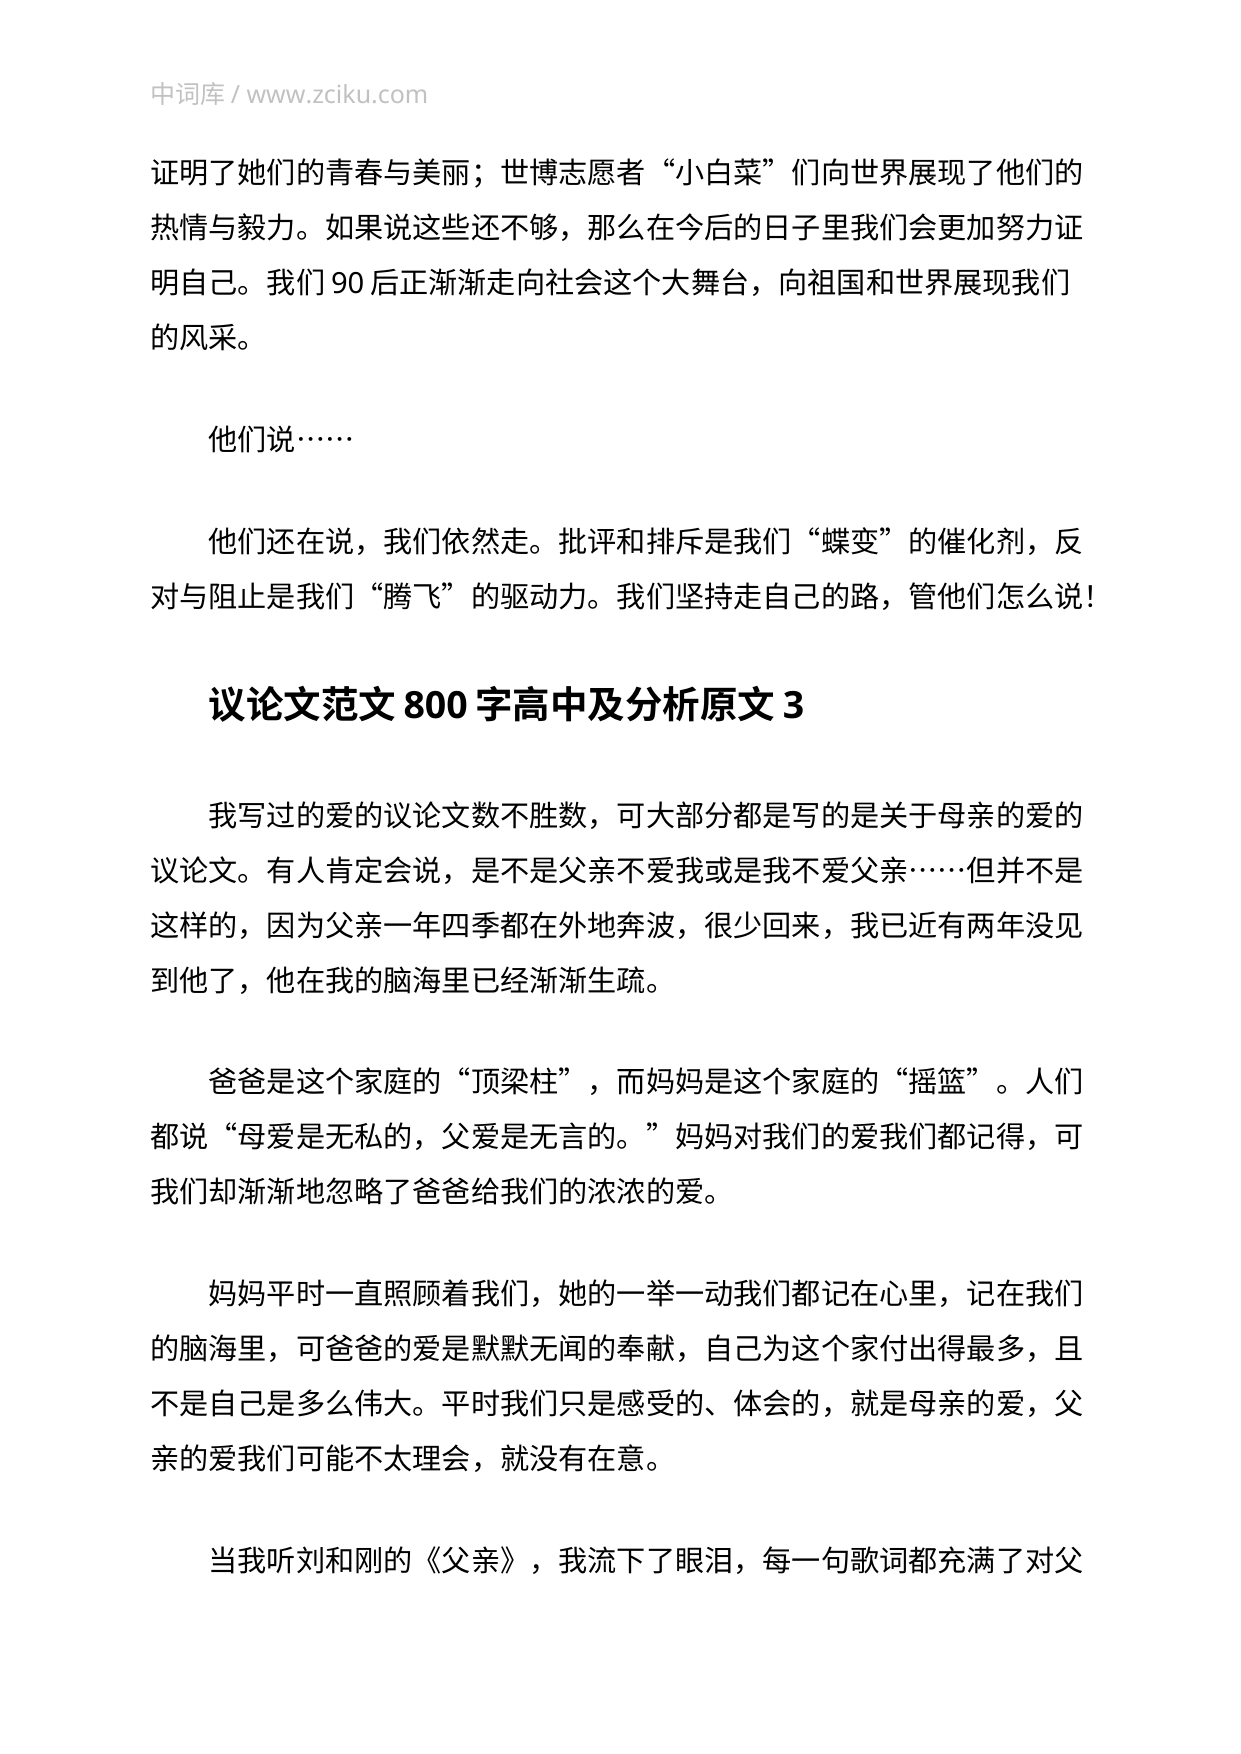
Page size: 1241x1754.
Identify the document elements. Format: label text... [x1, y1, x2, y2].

text 议论文范文800字高中及分析原文3 [150, 675, 1090, 729]
text 他们还在说，我们依然走。批评和排斥是我们“蝶变”的催化剂，反对与阻止是我们“腾飞”的驱动力。我们坚持走自己的路，管他们怎么说！ [150, 518, 1090, 616]
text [150, 1537, 1090, 1579]
text 爸爸是这个家庭的“顶梁柱”，而妈妈是这个家庭的“摇篮”。人们都说“母爱是无私的，父爱是无言的。”妈妈对我们的爱我们都记得，可我们却渐渐地忽略了爸爸给我们的浓浓的爱。 [150, 1059, 1090, 1211]
text 我写过的爱的议论文数不胜数，可大部分都是写的是关于母亲的爱的议论文。有人肯定会说，是不是父亲不爱我或是我不爱父亲……但并不是这样的，因为父亲一年四季都在外地奔波，很少回来，我已近有两年没见到他了，他在我的脑海里已经渐渐生疏。 [150, 793, 1090, 999]
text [150, 150, 1090, 357]
text 他们说…… [150, 417, 1090, 459]
text 妈妈平时一直照顾着我们，她的一举一动我们都记在心里，记在我们的脑海里，可爸爸的爱是默默无闻的奉献，自己为这个家付出得最多，且不是自己是多么伟大。平时我们只是感受的、体会的，就是母亲的爱，父亲的爱我们可能不太理会，就没有在意。 [150, 1271, 1090, 1478]
